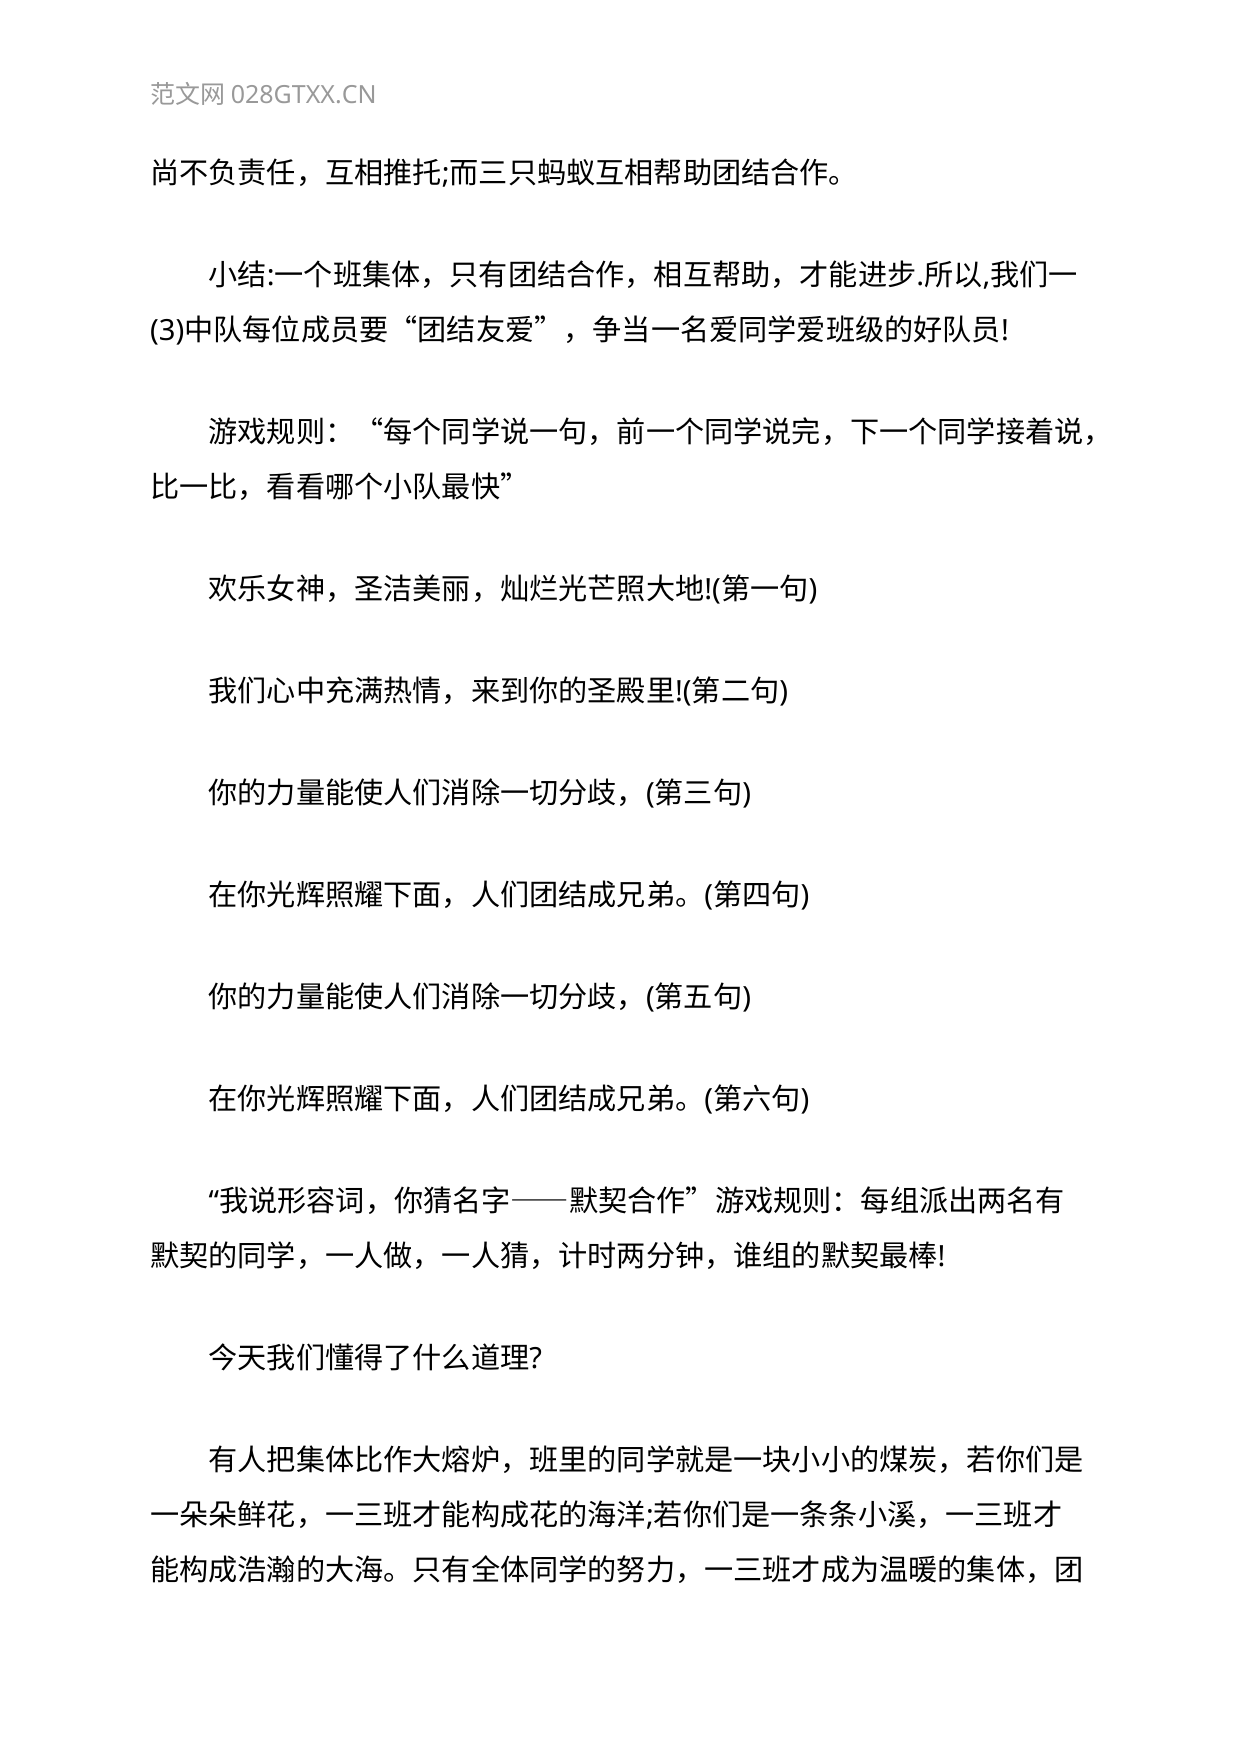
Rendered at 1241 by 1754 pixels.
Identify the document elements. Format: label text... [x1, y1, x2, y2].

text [150, 1436, 1090, 1589]
text 你的力量能使人们消除一切分歧，(第三句) [150, 769, 1090, 812]
text 游戏规则：“每个同学说一句，前一个同学说完，下一个同学接着说，比一比，看看哪个小队最快” [150, 409, 1090, 506]
text 你的力量能使人们消除一切分歧，(第五句) [150, 973, 1090, 1016]
text “我说形容词，你猜名字——默契合作”游戏规则：每组派出两名有默契的同学，一人做，一人猜，计时两分钟，谁组的默契最棒! [150, 1177, 1090, 1275]
text 今天我们懂得了什么道理? [150, 1334, 1090, 1377]
text 欢乐女神，圣洁美丽，灿烂光芒照大地!(第一句) [150, 566, 1090, 608]
text 我们心中充满热情，来到你的圣殿里!(第二句) [150, 668, 1090, 710]
text 小结:一个班集体，只有团结合作，相互帮助，才能进步.所以,我们一(3)中队每位成员要“团结友爱”，争当一名爱同学爱班级的好队员! [150, 252, 1090, 349]
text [150, 150, 1090, 192]
text 在你光辉照耀下面，人们团结成兄弟。(第六句) [150, 1076, 1090, 1118]
text 在你光辉照耀下面，人们团结成兄弟。(第四句) [150, 872, 1090, 914]
